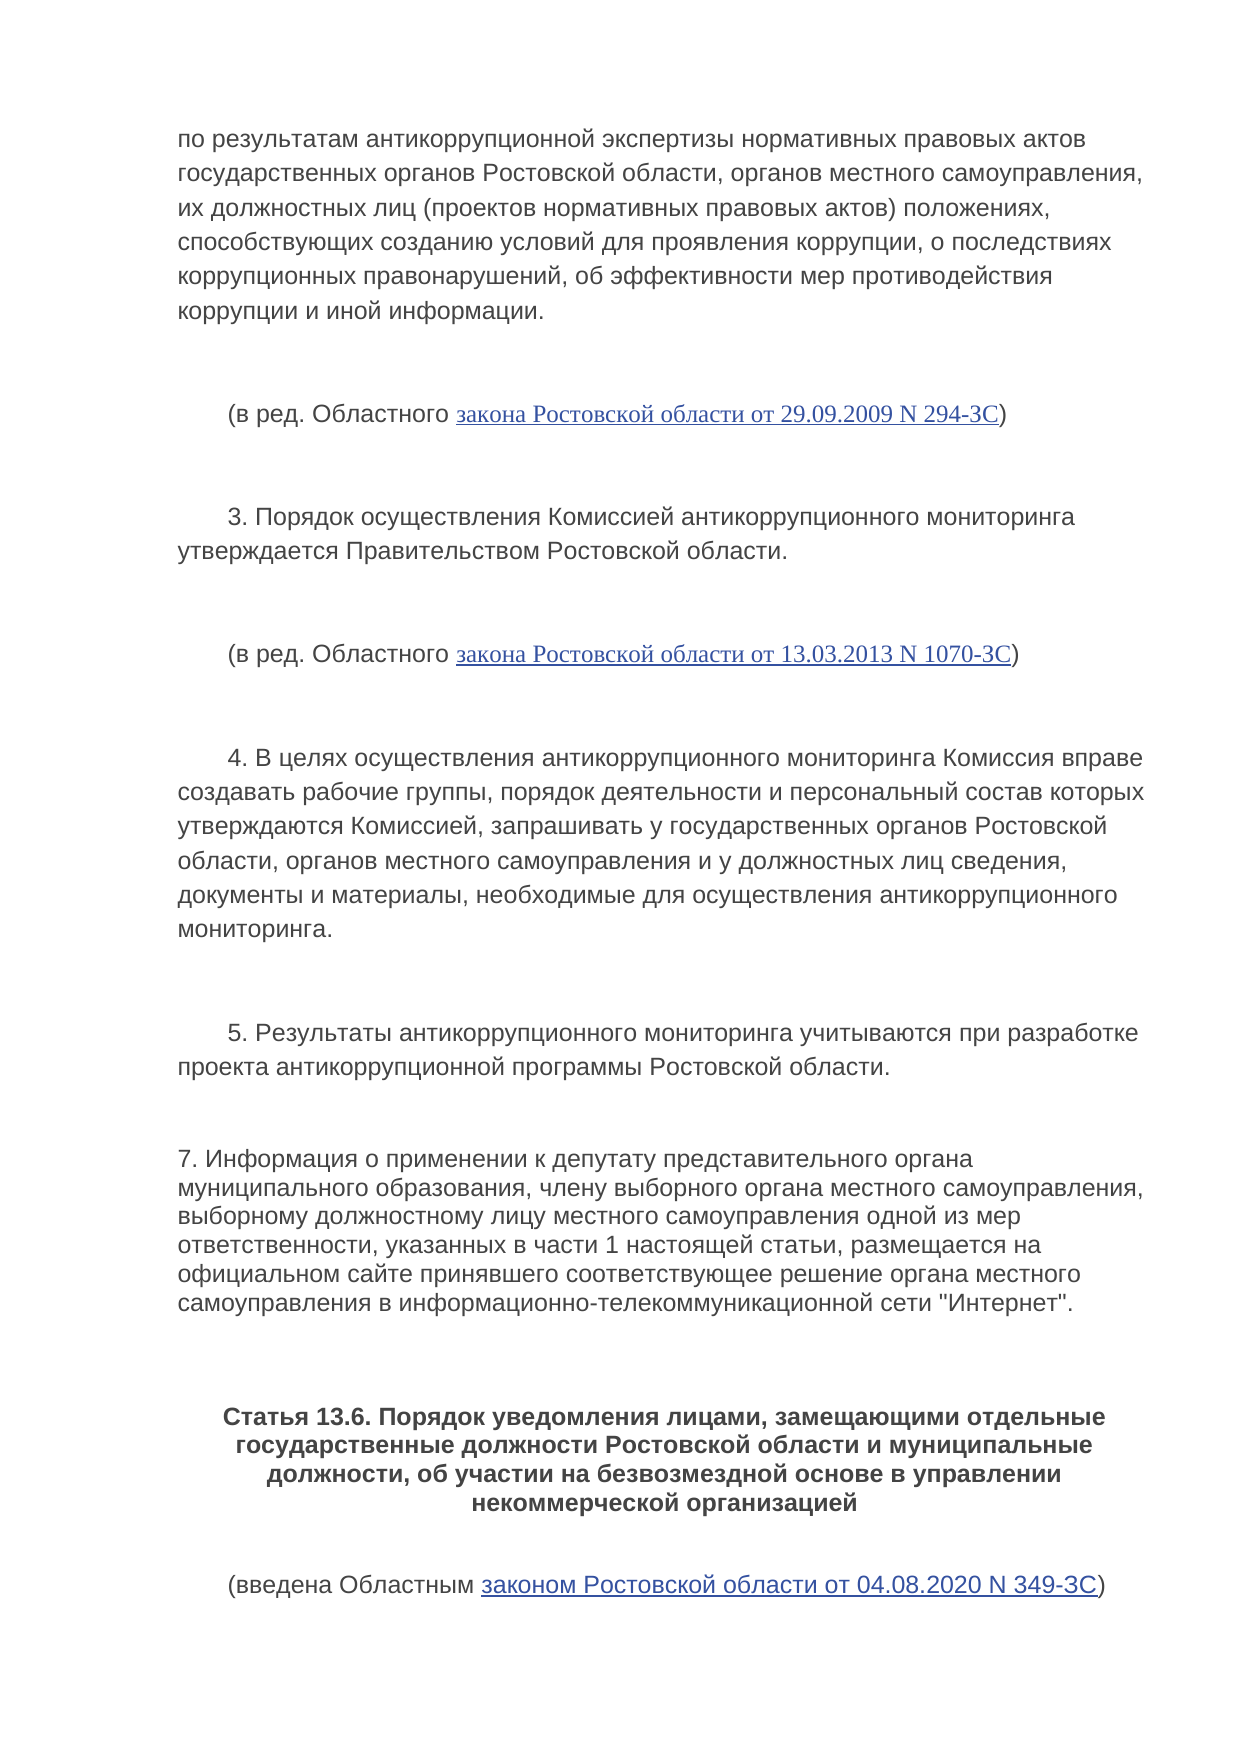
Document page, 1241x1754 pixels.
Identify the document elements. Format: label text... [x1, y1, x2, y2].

text (введена Областным законом Ростовской области от 04.08.2020 N 349-ЗС) [177, 1571, 1152, 1627]
text Статья 13.6. Порядок уведомления лицами, замещающими отдельные государственные должности Ростовской области и муниципальные должности, об участии на безвозмездной основе в управлении некоммерческой организацией [177, 1344, 1152, 1517]
text (в ред. Областного закона Ростовской области от 13.03.2013 N 1070-ЗС) [177, 634, 1152, 702]
text 3. Порядок осуществления Комиссией антикоррупционного мониторинга утверждается Правительством Ростовской области. [177, 496, 1152, 599]
text 5. Результаты антикоррупционного мониторинга учитываются при разработке проекта антикоррупционной программы Ростовской области. [177, 1012, 1152, 1115]
text 4. В целях осуществления антикоррупционного мониторинга Комиссия вправе создавать рабочие группы, порядок деятельности и персональный состав которых утверждаются Комиссией, запрашивать у государственных органов Ростовской области, органов местного самоуправления и у должностных лиц сведения, документы и материалы, необходимые для осуществления антикоррупционного мониторинга. [177, 737, 1152, 977]
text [177, 118, 1152, 359]
text (в ред. Областного закона Ростовской области от 29.09.2009 N 294-ЗС) [177, 393, 1152, 462]
text 7. Информация о применении к депутату представительного органа муниципального образования, члену выборного органа местного самоуправления, выборному должностному лицу местного самоуправления одной из мер ответственности, указанных в части 1 настоящей статьи, размещается на официальном сайте принявшего соответствующее решение органа местного самоуправления в информационно-телекоммуникационной сети "Интернет". [177, 1115, 1152, 1344]
